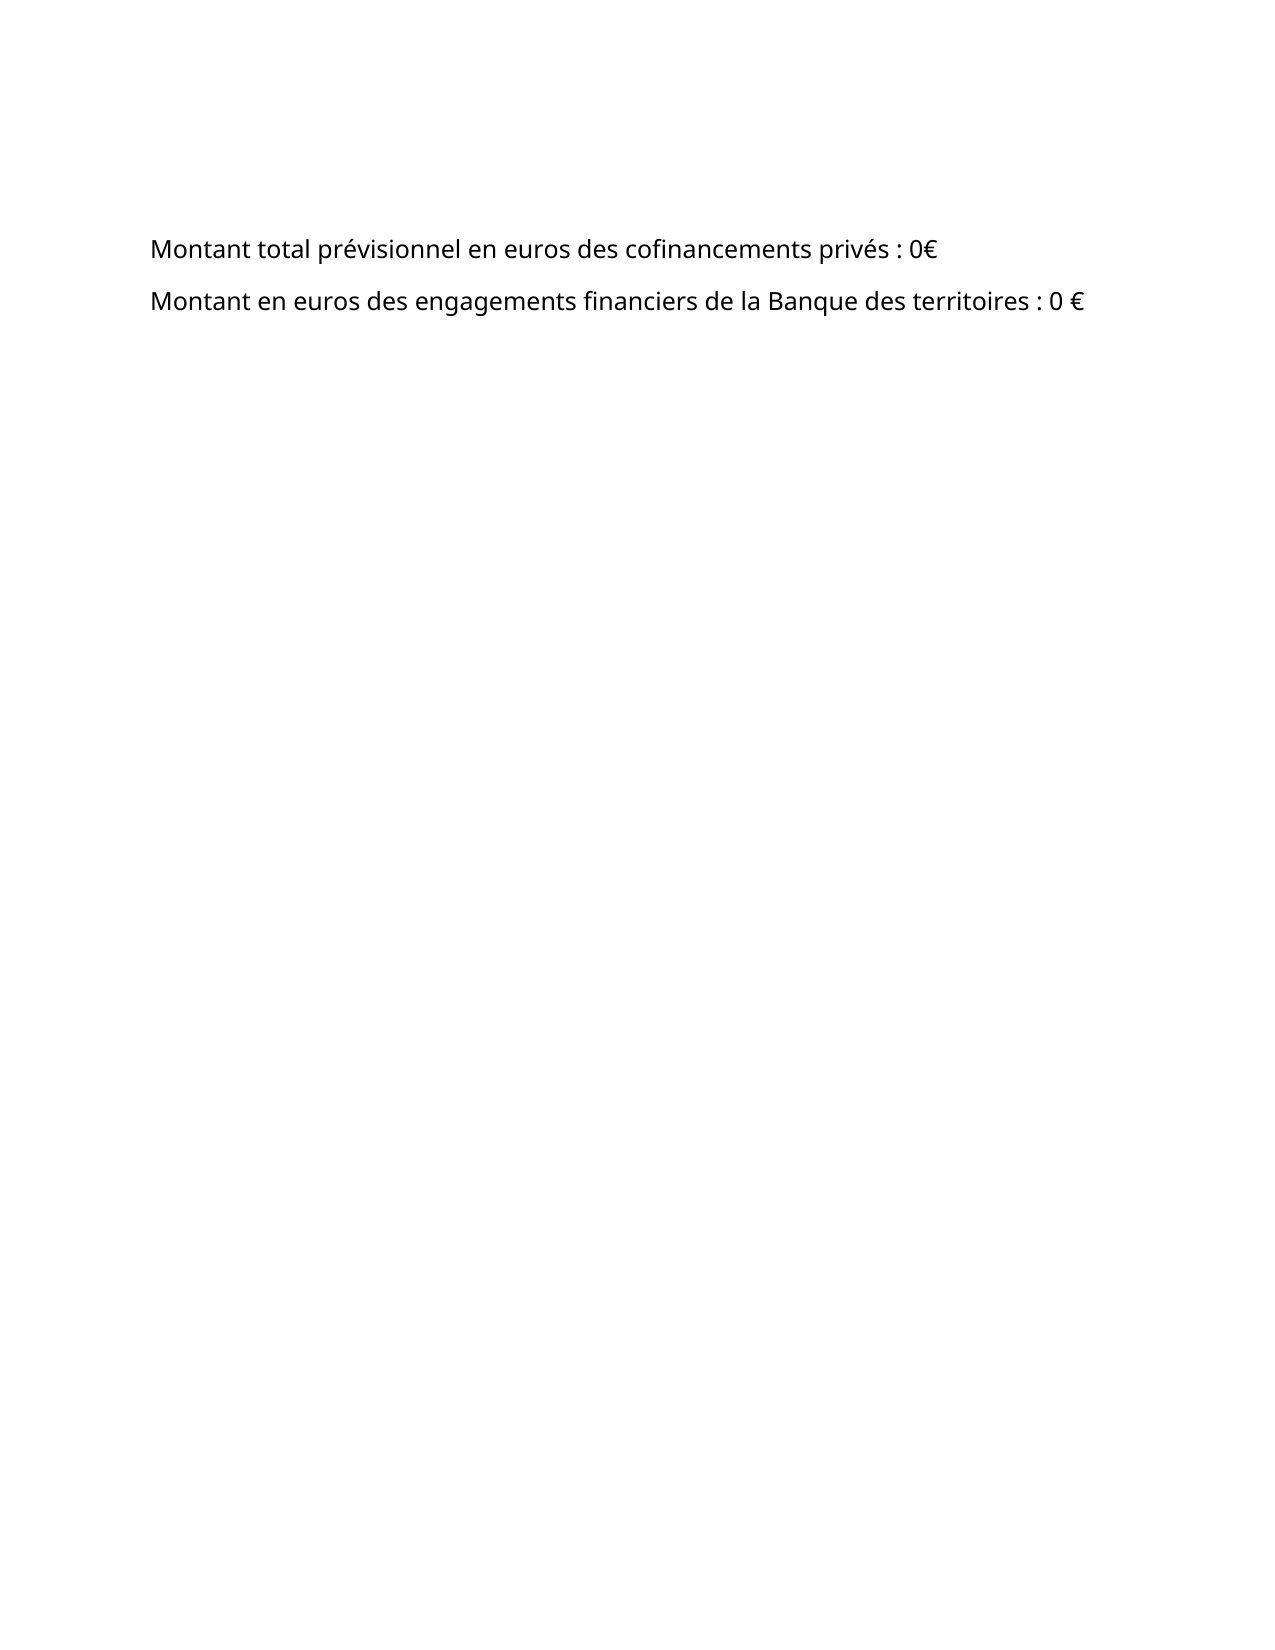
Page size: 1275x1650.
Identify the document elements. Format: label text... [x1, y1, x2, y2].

text Montant total prévisionnel en euros des cofinancements privés : 0€ [150, 231, 1125, 265]
text Montant en euros des engagements financiers de la Banque des territoires : 0 € [150, 284, 1125, 318]
